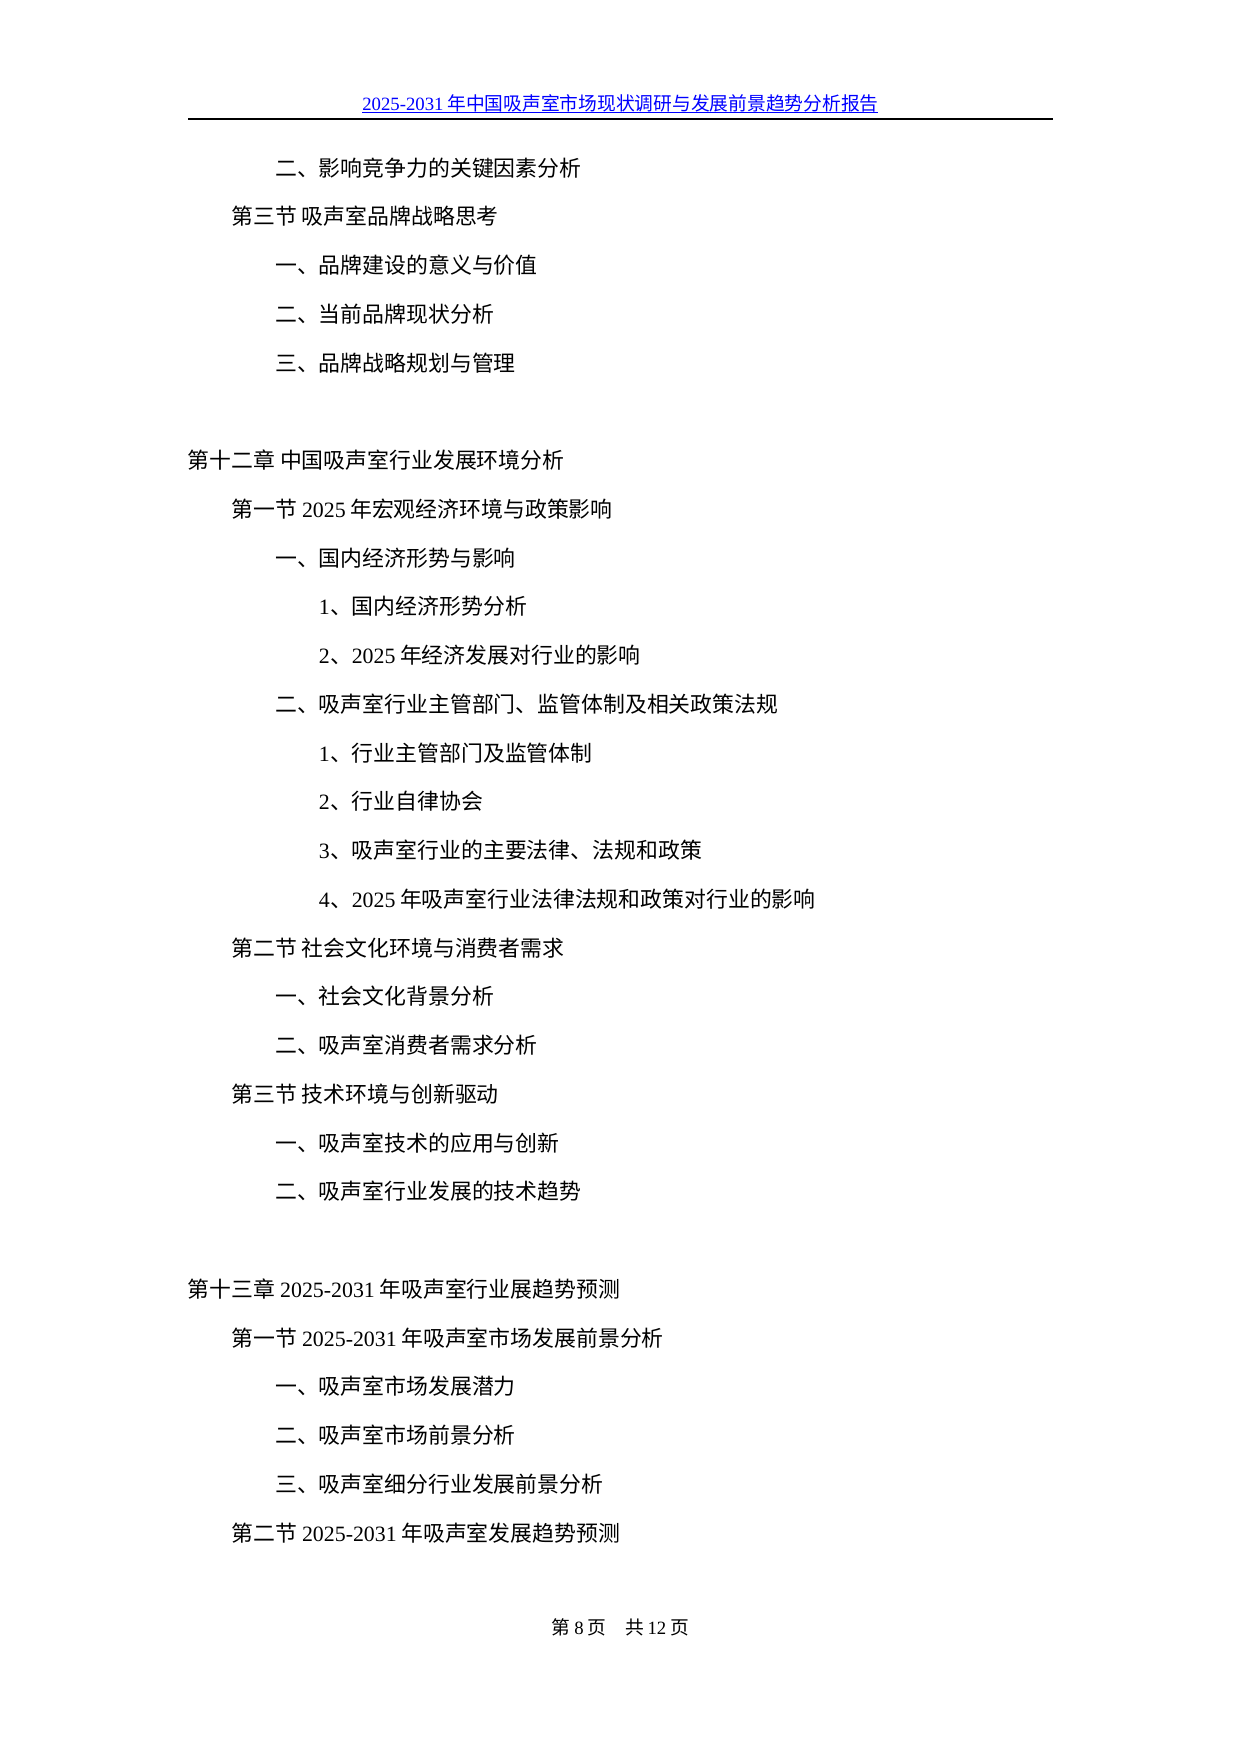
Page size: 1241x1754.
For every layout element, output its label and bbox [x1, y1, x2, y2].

text [187, 150, 1053, 1548]
